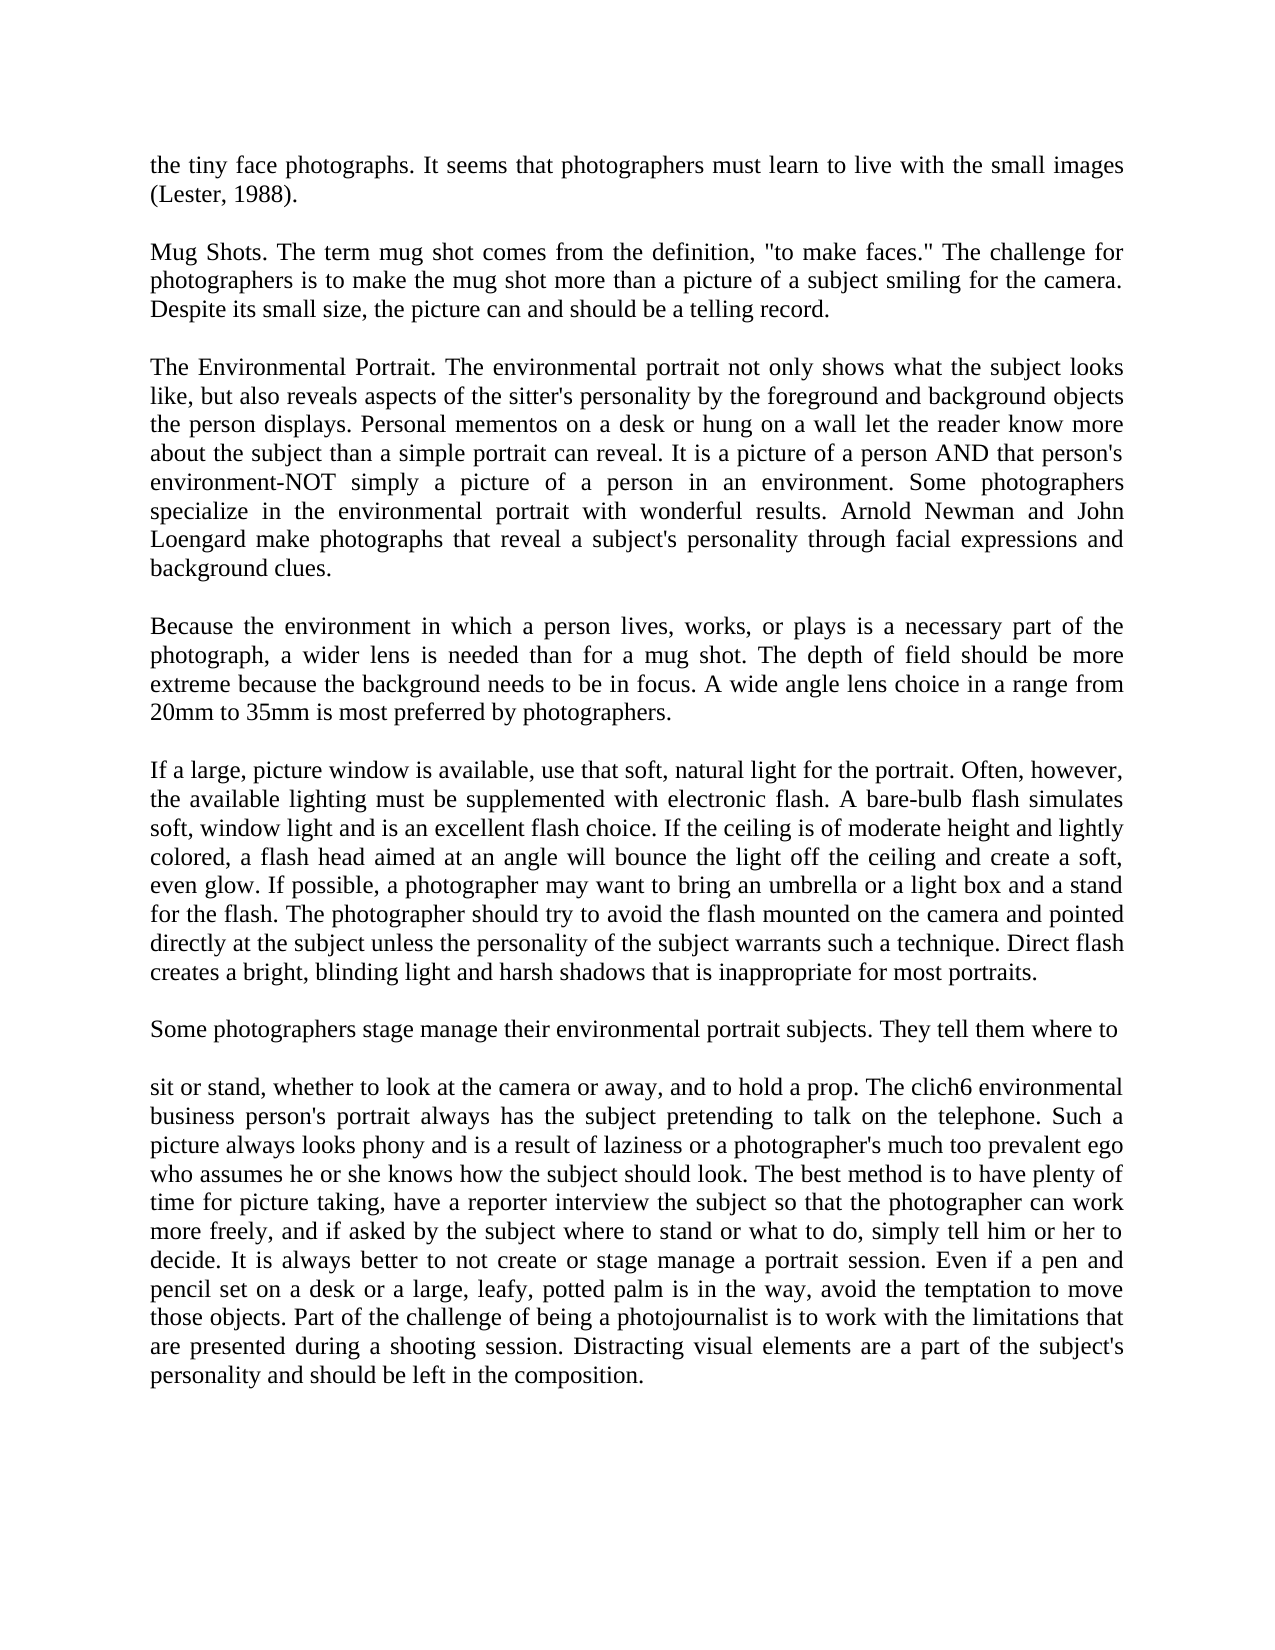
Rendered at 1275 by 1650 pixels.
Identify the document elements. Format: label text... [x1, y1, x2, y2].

text sit or stand, whether to look at the camera or away, and to hold a prop. The clich6 environmental business person's portrait always has the subject pretending to talk on the telephone. Such a picture always looks phony and is a result of laziness or a photographer's much too prevalent ego who assumes he or she knows how the subject should look. The best method is to have plenty of time for picture taking, have a reporter interview the subject so that the photographer can work more freely, and if asked by the subject where to stand or what to do, simply tell him or her to decide. It is always better to not create or stage manage a portrait session. Even if a pen and pencil set on a desk or a large, leafy, potted palm is in the way, avoid the temptation to move those objects. Part of the challenge of being a photojournalist is to work with the limitations that are presented during a shooting session. Distracting visual elements are a part of the subject's personality and should be left in the composition. [150, 1072, 1125, 1389]
text If a large, picture window is available, use that soft, natural light for the portrait. Often, however, the available lighting must be supplemented with electronic flash. A bare-bulb flash simulates soft, window light and is an excellent flash choice. If the ceiling is of moderate height and lightly colored, a flash head aimed at an angle will bounce the light off the ceiling and create a soft, even glow. If possible, a photographer may want to bring an umbrella or a light box and a stand for the flash. The photographer should try to avoid the flash mounted on the camera and pointed directly at the subject unless the personality of the subject warrants such a technique. Direct flash creates a bright, blinding light and harsh shadows that is inappropriate for most portraits. [150, 755, 1125, 985]
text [150, 150, 1125, 207]
text Mug Shots. The term mug shot comes from the definition, "to make faces." The challenge for photographers is to make the mug shot more than a picture of a subject smiling for the camera. Despite its small size, the picture can and should be a telling record. [150, 237, 1125, 323]
text Some photographers stage manage their environmental portrait subjects. They tell them where to [150, 1014, 1125, 1043]
text The Environmental Portrait. The environmental portrait not only shows what the subject looks like, but also reveals aspects of the sitter's personality by the foreground and background objects the person displays. Personal mementos on a desk or hung on a wall let the reader know more about the subject than a simple portrait can reveal. It is a picture of a person AND that person's environment-NOT simply a picture of a person in an environment. Some photographers specialize in the environmental portrait with wonderful results. Arnold Newman and John Loengard make photographs that reveal a subject's personality through facial expressions and background clues. [150, 352, 1125, 582]
text Because the environment in which a person lives, works, or plays is a necessary part of the photograph, a wider lens is needed than for a mug shot. The depth of field should be more extreme because the background needs to be in focus. A wide angle lens choice in a range from 20mm to 35mm is most preferred by photographers. [150, 611, 1125, 726]
